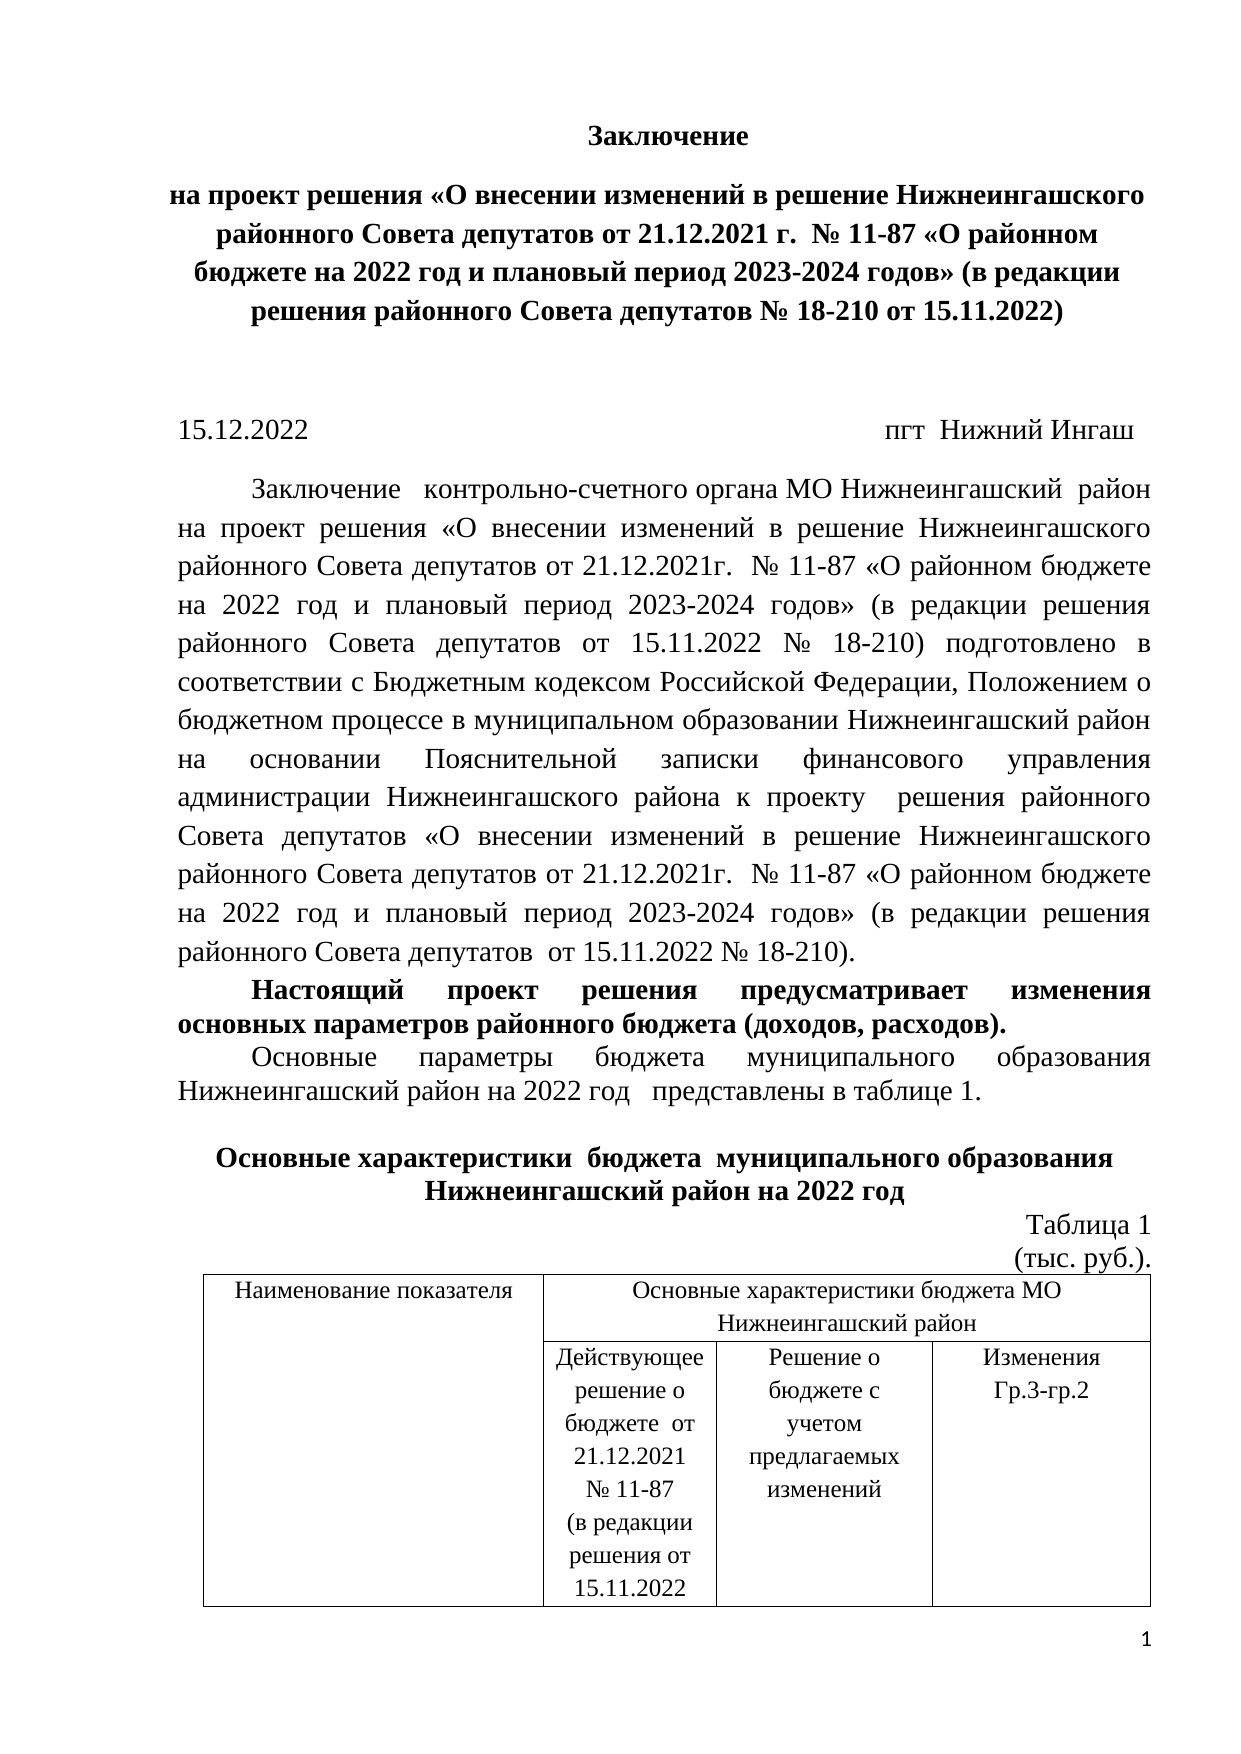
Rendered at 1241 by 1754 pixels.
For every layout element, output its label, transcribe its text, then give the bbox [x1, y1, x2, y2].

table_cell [717, 1342, 932, 1606]
text Таблица 1 [177, 1207, 1152, 1241]
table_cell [544, 1342, 716, 1606]
table_header Наименование показателя [204, 1275, 543, 1606]
text Основные параметры бюджета муниципального образования Нижнеингашский район на 2022 год представлены в таблице 1. [177, 1039, 1152, 1106]
text Настоящий проект решения предусматривает изменения основных параметров районного бюджета (доходов, расходов). [177, 972, 1152, 1039]
text на проект решения «О внесении изменений в решение Нижнеингашского районного Совета депутатов от 21.12.2021 г. № 11-87 «О районном бюджете на 2022 год и плановый период 2023-2024 годов» (в редакции решения районного Совета депутатов № 18-210 от 15.11.2022) [162, 177, 1152, 327]
table_header Основные характеристики бюджета МО Нижнеингашский район [544, 1275, 1150, 1341]
text (тыс. руб.). [177, 1241, 1152, 1274]
text Основные характеристики бюджета муниципального образования Нижнеингашский район на 2022 год [177, 1140, 1152, 1207]
table_cell Изменения Гр.3-гр.2 [933, 1342, 1150, 1606]
text 15.12.2022 пгт Нижний Ингаш [177, 412, 1152, 445]
text Заключение [177, 118, 1152, 152]
text Заключение контрольно-счетного органа МО Нижнеингашский район на проект решения «О внесении изменений в решение Нижнеингашского районного Совета депутатов от 21.12.2021г. № 11-87 «О районном бюджете на 2022 год и плановый период 2023-2024 годов» (в редакции решения районного Совета депутатов от 15.11.2022 № 18-210) подготовлено в соответствии с Бюджетным кодексом Российской Федерации, Положением о бюджетном процессе в муниципальном образовании Нижнеингашский район на основании Пояснительной записки финансового управления администрации Нижнеингашского района к проекту решения районного Совета депутатов «О внесении изменений в решение Нижнеингашского районного Совета депутатов от 21.12.2021г. № 11-87 «О районном бюджете на 2022 год и плановый период 2023-2024 годов» (в редакции решения районного Совета депутатов от 15.11.2022 № 18-210). [177, 471, 1152, 967]
